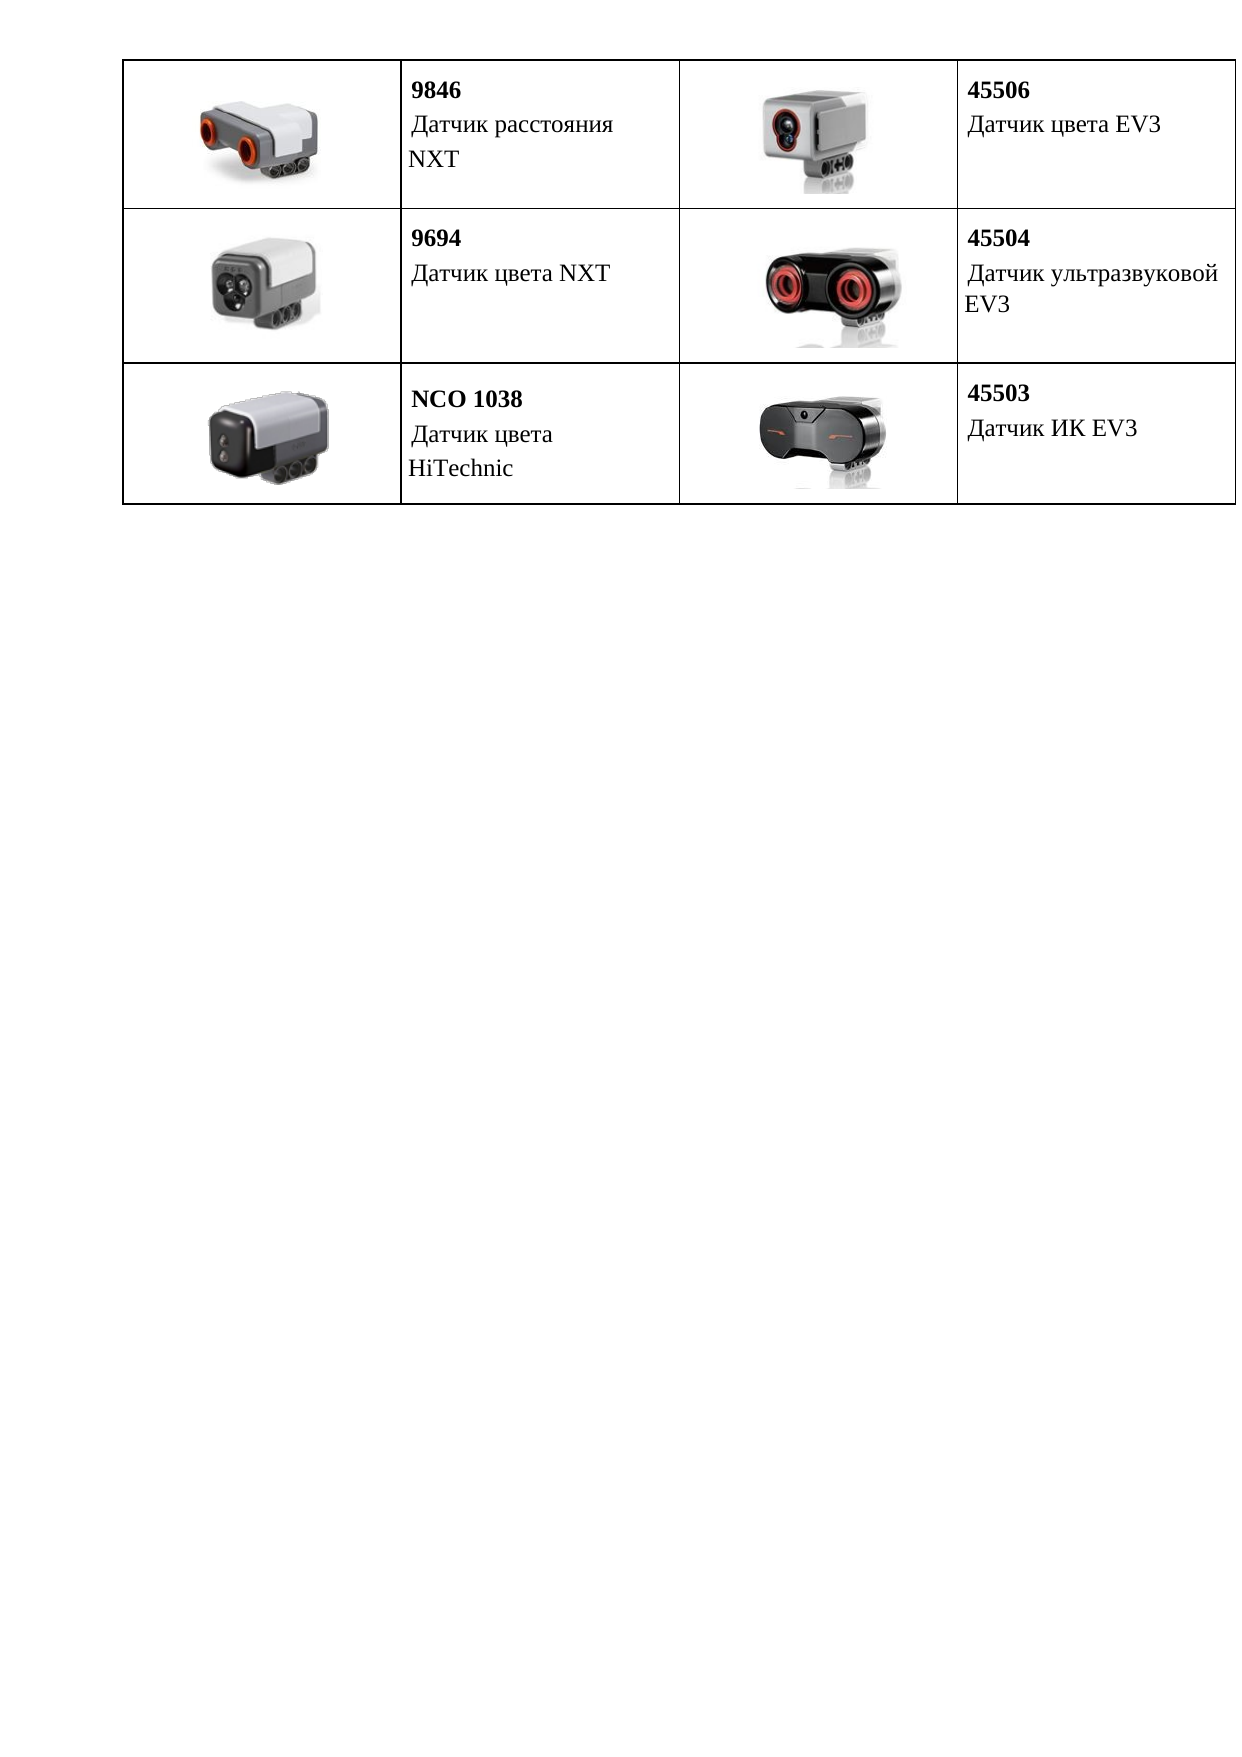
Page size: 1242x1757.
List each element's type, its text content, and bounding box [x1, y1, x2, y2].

picture [741, 230, 914, 348]
table_cell [124, 364, 400, 503]
picture [184, 85, 337, 194]
picture [199, 388, 334, 489]
table_cell [680, 364, 957, 503]
table_cell 9694 Датчик цвета NXT [402, 209, 679, 362]
table_cell [124, 209, 400, 362]
picture [734, 79, 899, 194]
table_cell NCO 1038 Датчик цвета HiTechnic [402, 364, 679, 503]
table_cell 9846 Датчик расстояния NXT [402, 61, 679, 207]
table_cell 45504 Датчик ультразвуковой EV3 [958, 209, 1235, 362]
picture [743, 380, 914, 489]
table_cell 45506 Датчик цвета EV3 [958, 61, 1235, 207]
table_cell [680, 209, 957, 362]
table_cell [680, 61, 957, 207]
picture [193, 226, 338, 348]
table_cell [124, 61, 400, 207]
table_cell 45503 Датчик ИК EV3 [958, 364, 1235, 503]
